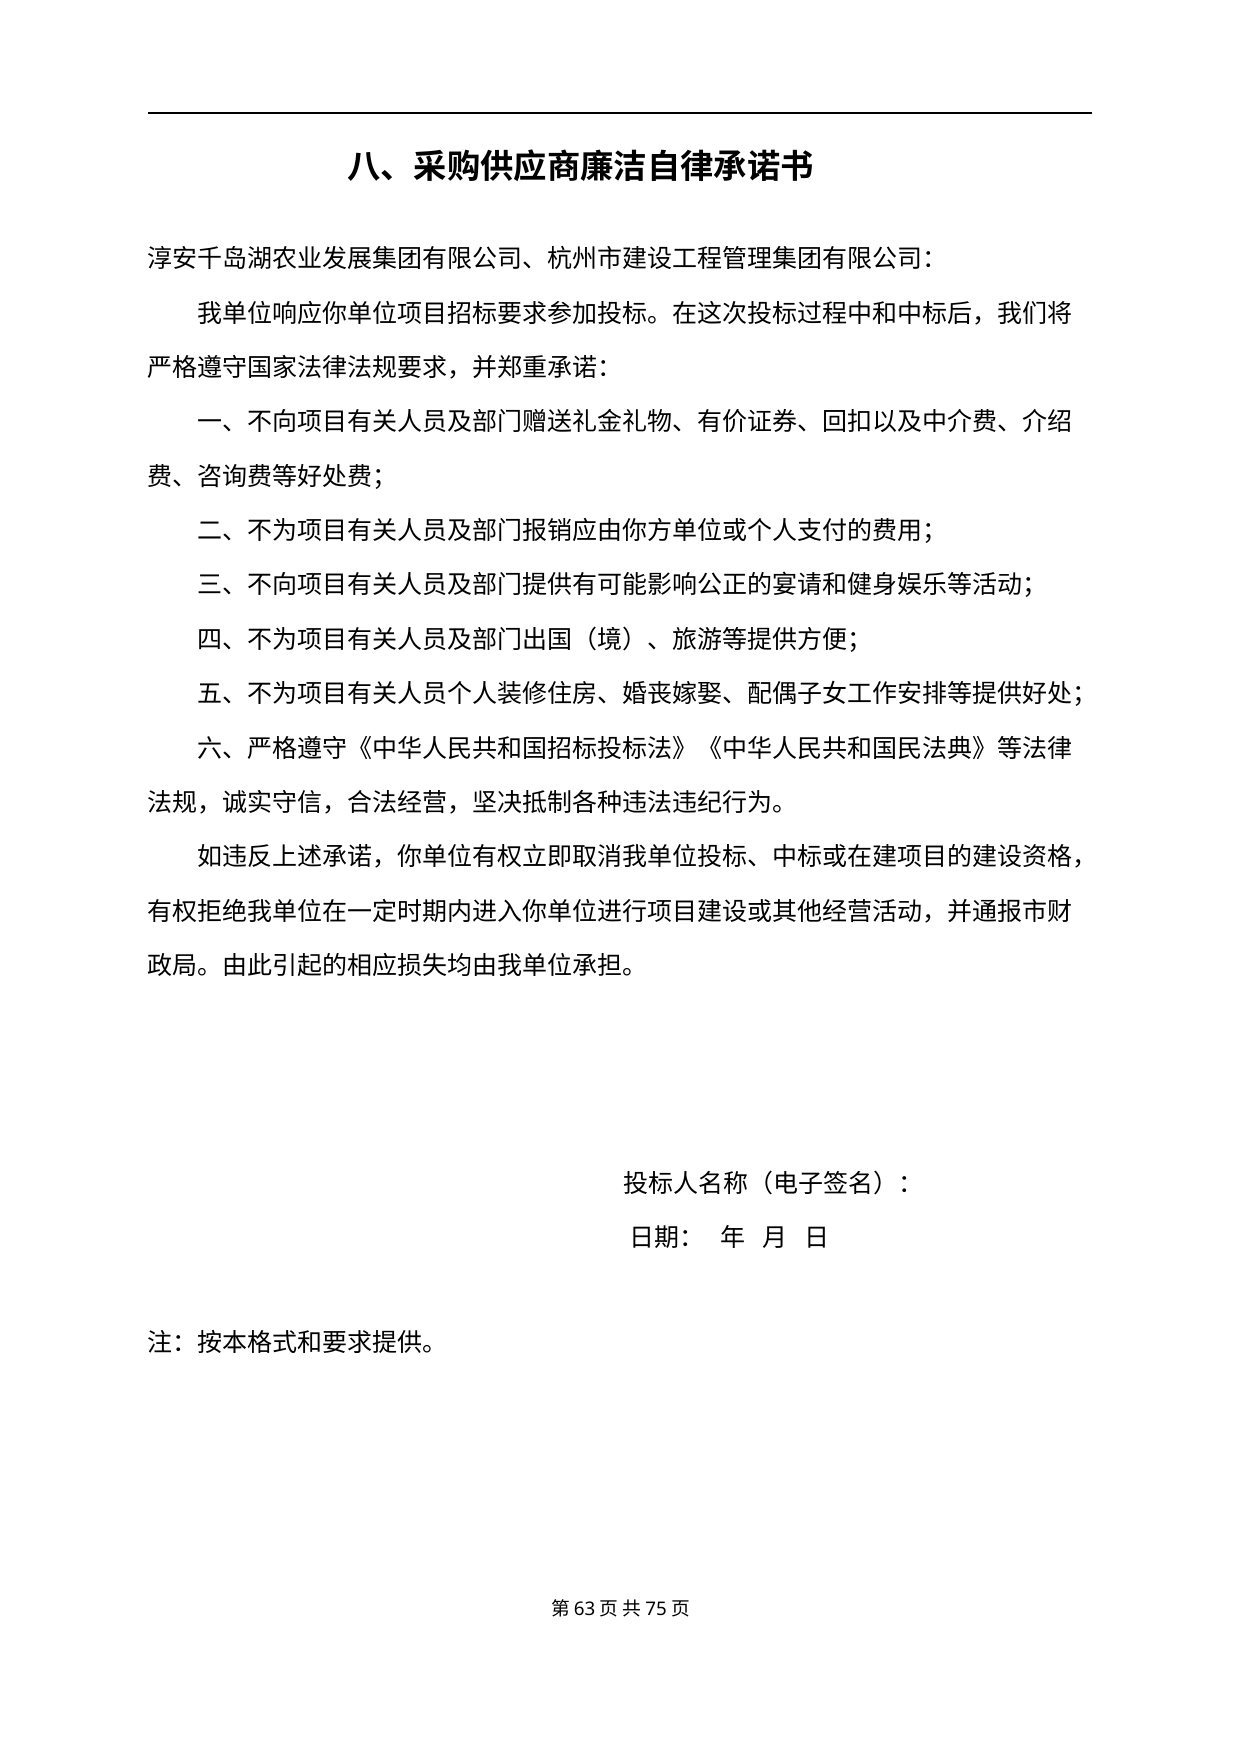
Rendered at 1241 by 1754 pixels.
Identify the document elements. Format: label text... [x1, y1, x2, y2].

text 投标人名称（电子签名）： [148, 1163, 976, 1199]
text 如违反上述承诺，你单位有权立即取消我单位投标、中标或在建项目的建设资格，有权拒绝我单位在一定时期内进入你单位进行项目建设或其他经营活动，并通报市财政局。由此引起的相应损失均由我单位承担。 [148, 837, 1092, 982]
text 注：按本格式和要求提供。 [148, 1323, 1049, 1359]
text 三、不向项目有关人员及部门提供有可能影响公正的宴请和健身娱乐等活动； [148, 565, 1092, 601]
text 淳安千岛湖农业发展集团有限公司、杭州市建设工程管理集团有限公司： [148, 239, 1092, 275]
text 五、不为项目有关人员个人装修住房、婚丧嫁娶、配偶子女工作安排等提供好处； [148, 674, 1092, 710]
text 八、采购供应商廉洁自律承诺书 [148, 139, 1092, 188]
text 四、不为项目有关人员及部门出国（境）、旅游等提供方便； [148, 619, 1092, 656]
text 一、不向项目有关人员及部门赠送礼金礼物、有价证券、回扣以及中介费、介绍费、咨询费等好处费； [148, 402, 1092, 492]
text 我单位响应你单位项目招标要求参加投标。在这次投标过程中和中标后，我们将严格遵守国家法律法规要求，并郑重承诺： [148, 293, 1092, 384]
text 日期： 年 月 日 [629, 1217, 1092, 1254]
text 六、严格遵守《中华人民共和国招标投标法》《中华人民共和国民法典》等法律法规，诚实守信，合法经营，坚决抵制各种违法违纪行为。 [148, 728, 1092, 819]
text 二、不为项目有关人员及部门报销应由你方单位或个人支付的费用； [148, 511, 1092, 547]
